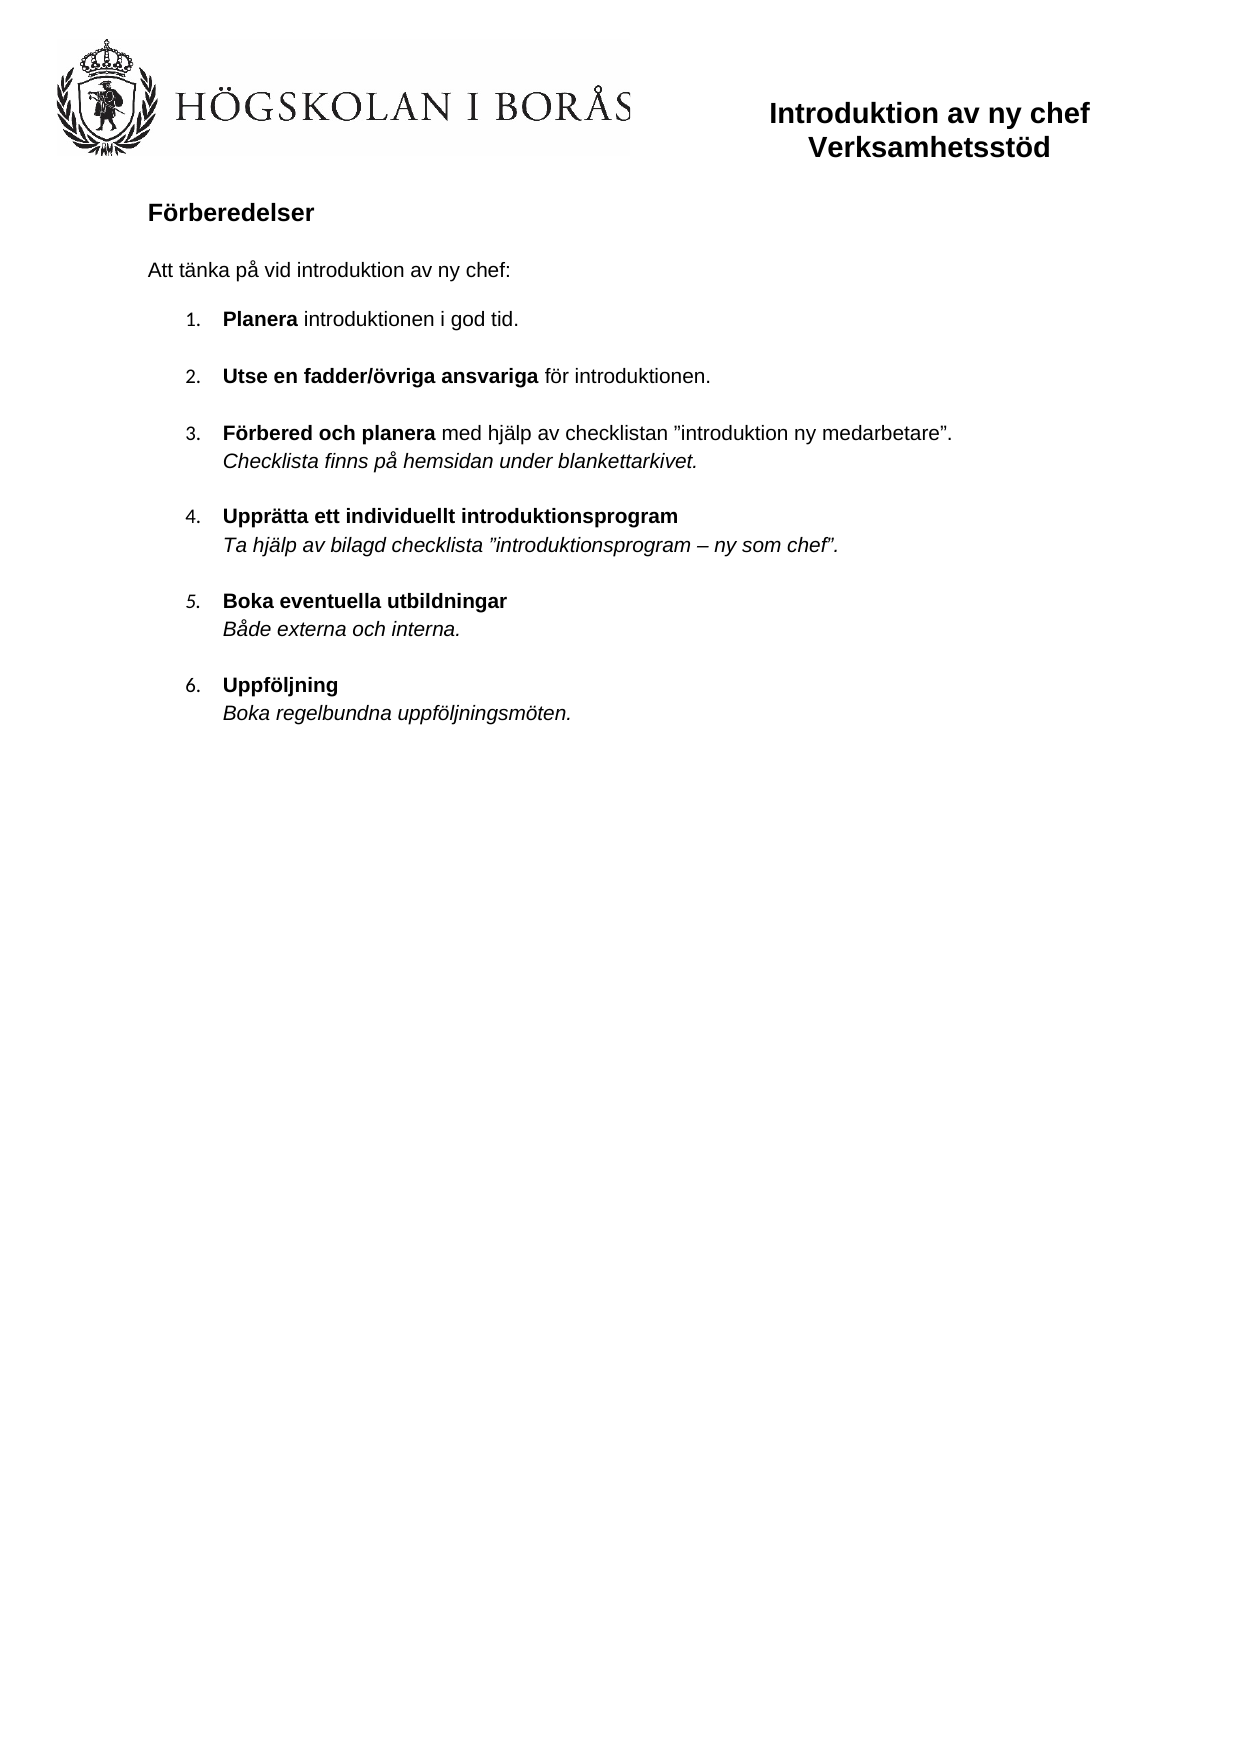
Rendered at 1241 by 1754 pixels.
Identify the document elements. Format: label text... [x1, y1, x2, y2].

list Utse en fadder/övriga ansvariga för introduktionen. [185, 363, 1093, 388]
table_header Introduktion av ny chef Verksamhetsstöd [667, 40, 1192, 190]
table_header [48, 40, 667, 190]
list Förbered och planera med hjälp av checklistan ”introduktion ny medarbetare”. Checklista finns på hemsidan under blankettarkivet. [185, 420, 1093, 473]
subtitle Förberedelser [148, 198, 1093, 226]
picture [55, 39, 630, 156]
list Planera introduktionen i god tid. [185, 306, 1093, 332]
list Uppföljning Boka regelbundna uppföljningsmöten. [185, 672, 1093, 757]
list Upprätta ett individuellt introduktionsprogram [185, 504, 1093, 529]
list Boka eventuella utbildningar Både externa och interna. [185, 588, 1093, 641]
list Ta hjälp av bilagd checklista ”introduktionsprogram – ny som chef”. [223, 533, 1093, 557]
text Att tänka på vid introduktion av ny chef: [148, 258, 1093, 282]
